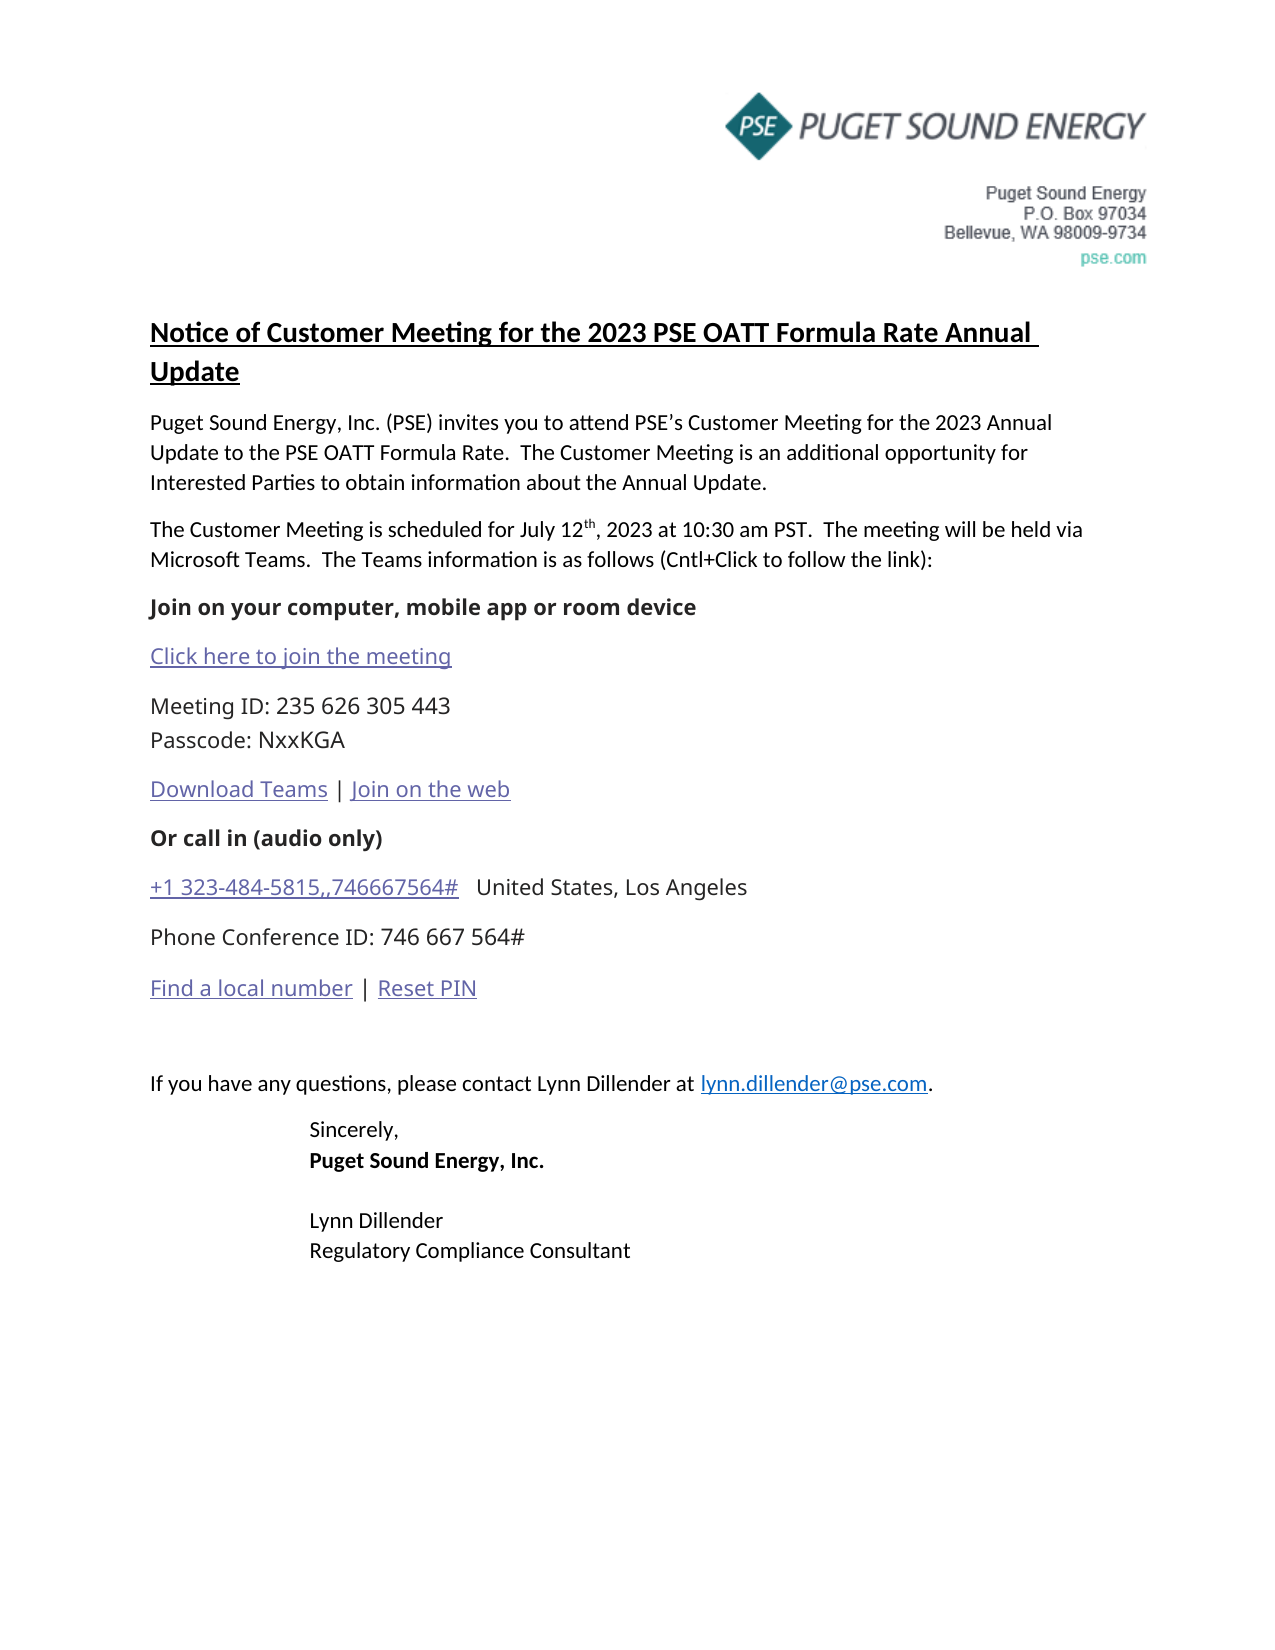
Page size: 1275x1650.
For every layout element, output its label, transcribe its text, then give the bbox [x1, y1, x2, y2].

text Lynn Dillender [150, 1206, 1125, 1234]
text Click here to join the meeting [150, 641, 1125, 671]
text Notice of Customer Meeting for the 2023 PSE OATT Formula Rate Annual Update [150, 314, 1125, 388]
text Join on your computer, mobile app or room device [150, 592, 1125, 622]
text Download Teams | Join on the web [150, 774, 1125, 804]
text Sincerely, [150, 1116, 1125, 1144]
text Regulatory Compliance Consultant [150, 1236, 1125, 1264]
text Puget Sound Energy, Inc. (PSE) invites you to attend PSE’s Customer Meeting for the 2023 Annual Update to the PSE OATT Formula Rate. The Customer Meeting is an additional opportunity for Interested Parties to obtain information about the Annual Update. [150, 408, 1125, 496]
text The Customer Meeting is scheduled for July 12th, 2023 at 10:30 am PST. The meeting will be held via Microsoft Teams. The Teams information is as follows (Cntl+Click to follow the link): [150, 515, 1125, 573]
text Puget Sound Energy, Inc. [150, 1146, 1125, 1174]
text Meeting ID: 235 626 305 443 Passcode: NxxKGA [150, 690, 1125, 755]
text If you have any questions, please contact Lynn Dillender at lynn.dillender@pse.com. [150, 1069, 1125, 1097]
text +1 323-484-5815,,746667564# United States, Los Angeles [150, 872, 1125, 902]
picture [675, 75, 1183, 296]
text Find a local number | Reset PIN [150, 971, 1125, 1003]
text Phone Conference ID: 746 667 564# [150, 921, 1125, 952]
text Or call in (audio only) [150, 823, 1125, 853]
